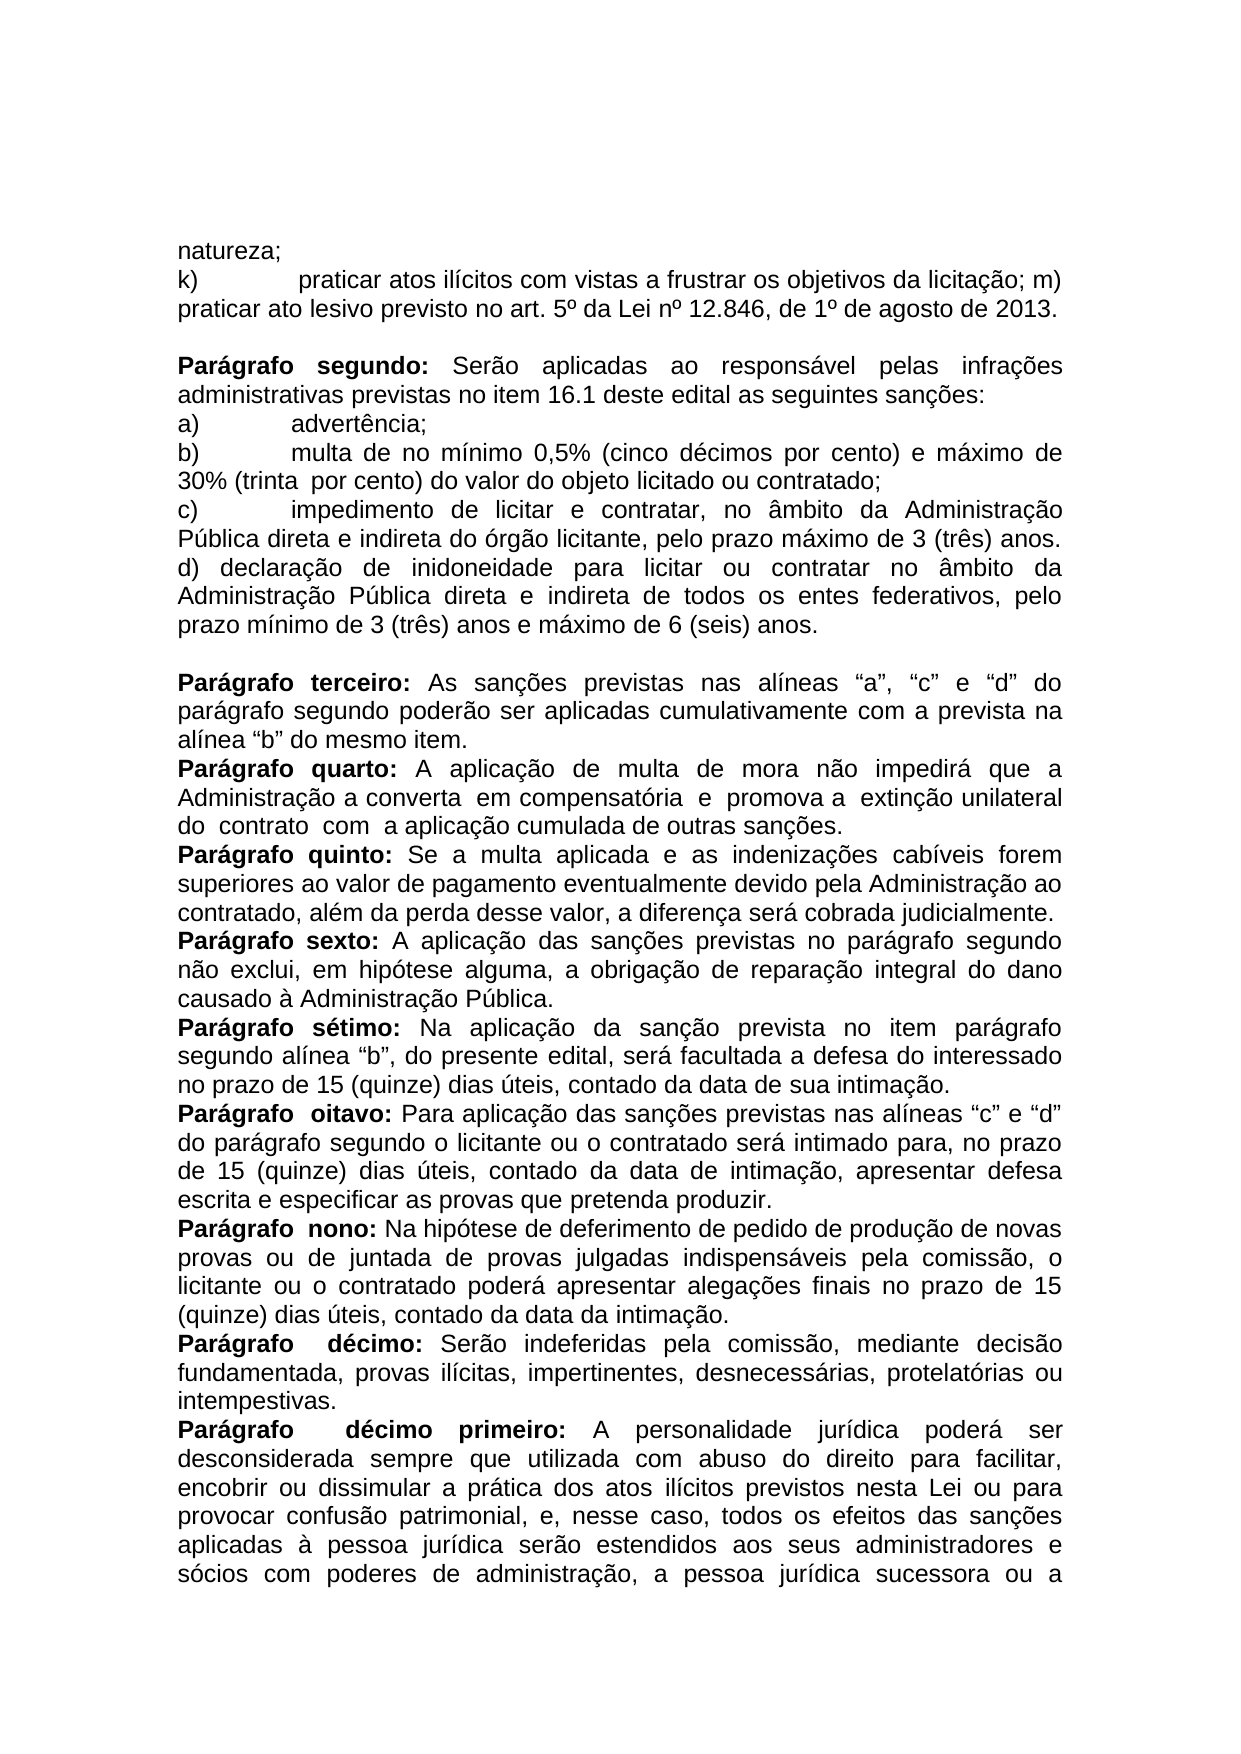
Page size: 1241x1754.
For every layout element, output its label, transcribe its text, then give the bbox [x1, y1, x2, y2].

list impedimento de licitar e contratar, no âmbito da Administração Pública direta e indireta do órgão licitante, pelo prazo máximo de 3 (três) anos. d) declaração de inidoneidade para licitar ou contratar no âmbito da Administração Pública direta e indireta de todos os entes federativos, pelo prazo mínimo de 3 (três) anos e máximo de 6 (seis) anos. [177, 495, 1063, 639]
list advertência; [177, 409, 1063, 437]
text Parágrafo segundo: Serão aplicadas ao responsável pelas infrações administrativas previstas no item 16.1 deste edital as seguintes sanções: [177, 351, 1063, 409]
list Parágrafo oitavo: Para aplicação das sanções previstas nas alíneas “c” e “d” do parágrafo segundo o licitante ou o contratado será intimado para, no prazo de 15 (quinze) dias úteis, contado da data de intimação, apresentar defesa escrita e especificar as provas que pretenda produzir. [177, 1099, 1063, 1214]
list Parágrafo décimo: Serão indeferidas pela comissão, mediante decisão fundamentada, provas ilícitas, impertinentes, desnecessárias, protelatórias ou intempestivas. [177, 1329, 1063, 1415]
list Parágrafo quinto: Se a multa aplicada e as indenizações cabíveis forem superiores ao valor de pagamento eventualmente devido pela Administração ao contratado, além da perda desse valor, a diferença será cobrada judicialmente. [177, 840, 1063, 926]
list Parágrafo nono: Na hipótese de deferimento de pedido de produção de novas provas ou de juntada de provas julgadas indispensáveis pela comissão, o licitante ou o contratado poderá apresentar alegações finais no prazo de 15 (quinze) dias úteis, contado da data da intimação. [177, 1214, 1063, 1329]
list Parágrafo sexto: A aplicação das sanções previstas no parágrafo segundo não exclui, em hipótese alguma, a obrigação de reparação integral do dano causado à Administração Pública. [177, 926, 1063, 1012]
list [177, 1415, 1063, 1587]
text Parágrafo terceiro: As sanções previstas nas alíneas “a”, “c” e “d” do parágrafo segundo poderão ser aplicadas cumulativamente com a prevista na alínea “b” do mesmo item. [177, 667, 1063, 754]
list praticar atos ilícitos com vistas a frustrar os objetivos da licitação; m) praticar ato lesivo previsto no art. 5º da Lei nº 12.846, de 1º de agosto de 2013. [177, 265, 1063, 322]
text Parágrafo quarto: A aplicação de multa de mora não impedirá que a Administração a converta em compensatória e promova a extinção unilateral do contrato com a aplicação cumulada de outras sanções. [177, 754, 1063, 840]
list Parágrafo sétimo: Na aplicação da sanção prevista no item parágrafo segundo alínea “b”, do presente edital, será facultada a defesa do interessado no prazo de 15 (quinze) dias úteis, contado da data de sua intimação. [177, 1012, 1063, 1099]
list multa de no mínimo 0,5% (cinco décimos por cento) e máximo de 30% (trinta por cento) do valor do objeto licitado ou contratado; [177, 437, 1063, 495]
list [177, 236, 1063, 265]
